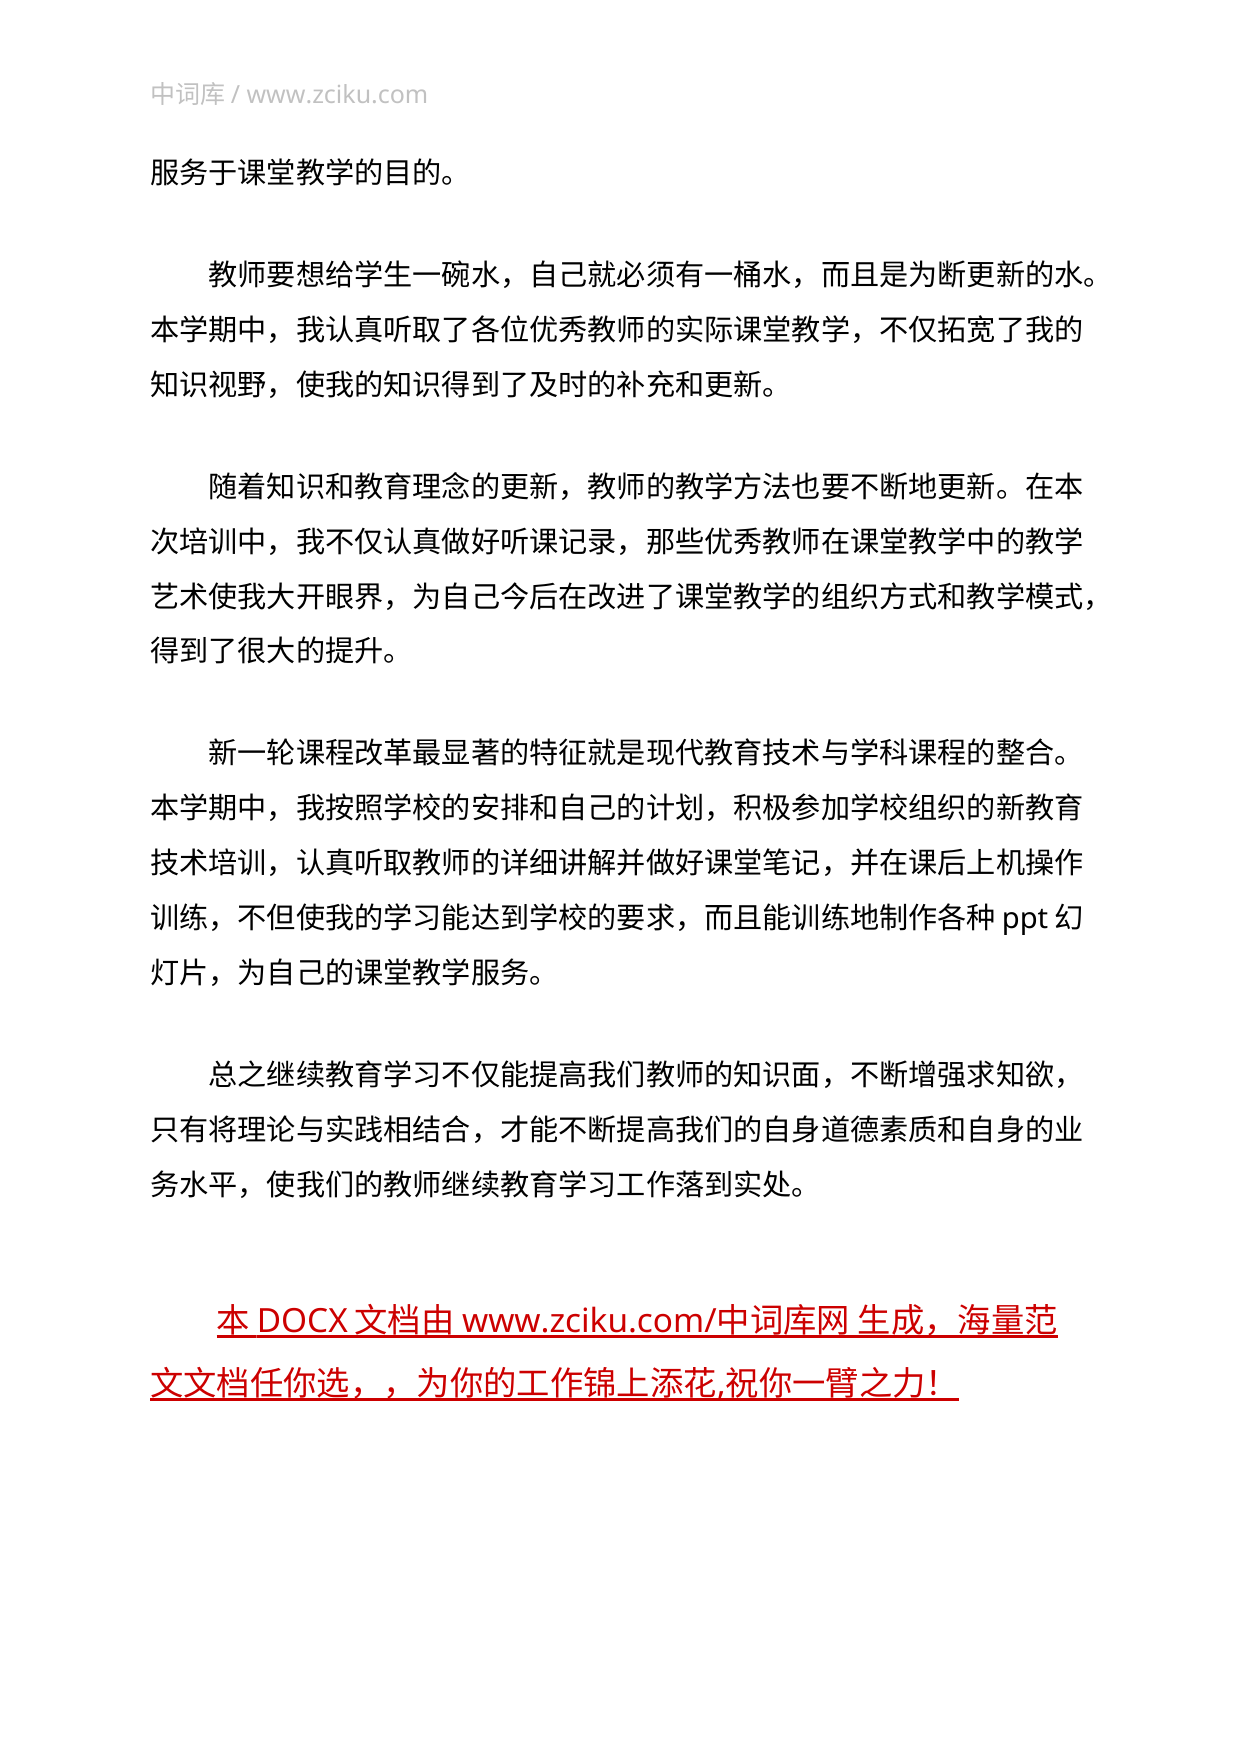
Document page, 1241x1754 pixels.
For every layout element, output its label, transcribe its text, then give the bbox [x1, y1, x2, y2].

text 新一轮课程改革最显著的特征就是现代教育技术与学科课程的整合。本学期中，我按照学校的安排和自己的计划，积极参加学校组织的新教育技术培训，认真听取教师的详细讲解并做好课堂笔记，并在课后上机操作训练，不但使我的学习能达到学校的要求，而且能训练地制作各种ppt幻灯片，为自己的课堂教学服务。 [150, 730, 1090, 992]
text 总之继续教育学习不仅能提高我们教师的知识面，不断增强求知欲，只有将理论与实践相结合，才能不断提高我们的自身道德素质和自身的业务水平，使我们的教师继续教育学习工作落到实处。 [150, 1051, 1090, 1203]
text 教师要想给学生一碗水，自己就必须有一桶水，而且是为断更新的水。本学期中，我认真听取了各位优秀教师的实际课堂教学，不仅拓宽了我的知识视野，使我的知识得到了及时的补充和更新。 [150, 252, 1090, 404]
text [150, 150, 1090, 192]
text 本DOCX文档由 www.zciku.com/中词库网 生成，海量范文文档任你选，，为你的工作锦上添花,祝你一臂之力！ [150, 1294, 1090, 1405]
text 随着知识和教育理念的更新，教师的教学方法也要不断地更新。在本次培训中，我不仅认真做好听课记录，那些优秀教师在课堂教学中的教学艺术使我大开眼界，为自己今后在改进了课堂教学的组织方式和教学模式，得到了很大的提升。 [150, 463, 1090, 670]
